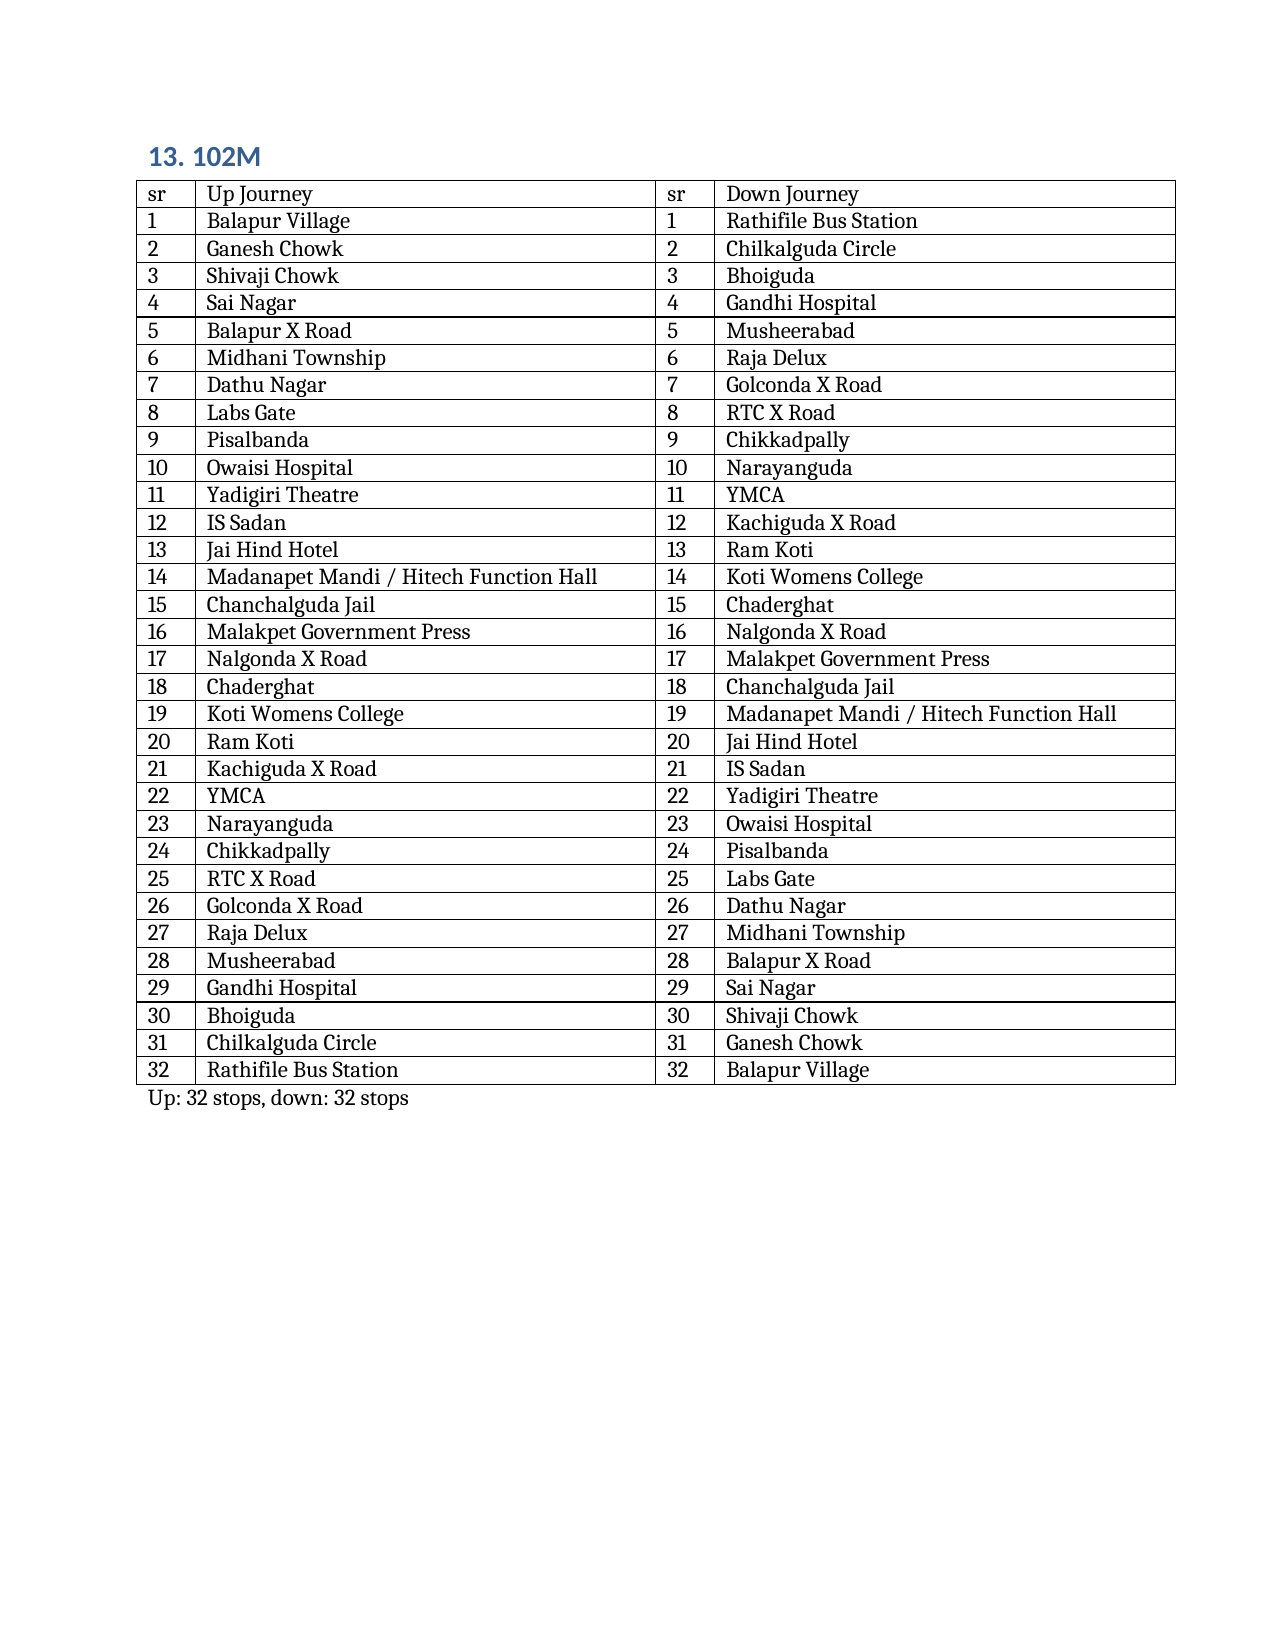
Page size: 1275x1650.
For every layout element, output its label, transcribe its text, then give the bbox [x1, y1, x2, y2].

table_cell Madanapet Mandi / Hitech Function Hall [196, 564, 655, 590]
table_cell 21 [137, 756, 195, 782]
table_cell 1 [656, 208, 714, 234]
table_cell 4 [656, 290, 714, 316]
table_cell 31 [656, 1030, 714, 1056]
table_cell Jai Hind Hotel [196, 537, 655, 563]
table_cell Nalgonda X Road [196, 646, 655, 673]
table_cell 20 [656, 729, 714, 755]
table_cell Kachiguda X Road [715, 509, 1175, 536]
table_cell Golconda X Road [715, 372, 1175, 399]
table_cell 9 [656, 427, 714, 453]
table_cell 11 [656, 482, 714, 508]
table_cell 21 [656, 756, 714, 782]
table_cell 26 [656, 893, 714, 919]
table_cell Pisalbanda [196, 427, 655, 453]
table_cell 18 [137, 674, 195, 700]
table_cell 23 [656, 811, 714, 837]
table_cell Koti Womens College [196, 701, 655, 727]
table_cell Ganesh Chowk [196, 235, 655, 262]
table_cell 19 [137, 701, 195, 727]
table_cell 20 [137, 729, 195, 755]
table_cell Yadigiri Theatre [196, 482, 655, 508]
table_cell 24 [656, 838, 714, 864]
table_cell 13 [137, 537, 195, 563]
table_header sr [656, 181, 714, 207]
table_cell Malakpet Government Press [715, 646, 1175, 673]
table_cell Ram Koti [196, 729, 655, 755]
table_cell 5 [137, 318, 195, 344]
table_header sr [137, 181, 195, 207]
table_cell Yadigiri Theatre [715, 783, 1175, 809]
table_cell Pisalbanda [715, 838, 1175, 864]
table_cell YMCA [196, 783, 655, 809]
table_cell Shivaji Chowk [715, 1003, 1175, 1029]
table_cell Raja Delux [196, 920, 655, 947]
table_cell Golconda X Road [196, 893, 655, 919]
table_cell Chaderghat [196, 674, 655, 700]
table_cell Rathifile Bus Station [715, 208, 1175, 234]
table_cell 28 [137, 948, 195, 974]
table_cell Ram Koti [715, 537, 1175, 563]
table_cell 32 [137, 1057, 195, 1083]
table_cell Narayanguda [196, 811, 655, 837]
table_cell Balapur X Road [196, 318, 655, 344]
table_cell 3 [137, 263, 195, 289]
table_cell 24 [137, 838, 195, 864]
table_cell Musheerabad [196, 948, 655, 974]
table_cell 7 [137, 372, 195, 399]
table_cell Jai Hind Hotel [715, 729, 1175, 755]
table_cell 12 [137, 509, 195, 536]
table_cell 31 [137, 1030, 195, 1056]
table_cell 1 [137, 208, 195, 234]
table_cell 13 [656, 537, 714, 563]
table_cell 4 [137, 290, 195, 316]
table_cell RTC X Road [196, 865, 655, 892]
table_cell Dathu Nagar [715, 893, 1175, 919]
table_cell Chikkadpally [715, 427, 1175, 453]
table_cell Chikkadpally [196, 838, 655, 864]
table_cell 28 [656, 948, 714, 974]
table_cell 15 [656, 591, 714, 618]
table_cell 16 [656, 619, 714, 645]
table_cell RTC X Road [715, 400, 1175, 426]
table_cell Chilkalguda Circle [715, 235, 1175, 262]
subtitle 13. 102M [148, 138, 1186, 174]
table_cell Nalgonda X Road [715, 619, 1175, 645]
table_cell 30 [137, 1003, 195, 1029]
table_cell 25 [137, 865, 195, 892]
table_cell 2 [656, 235, 714, 262]
table_cell Kachiguda X Road [196, 756, 655, 782]
table_cell 8 [656, 400, 714, 426]
table_cell Chanchalguda Jail [715, 674, 1175, 700]
table_cell 10 [137, 455, 195, 481]
table_cell Gandhi Hospital [715, 290, 1175, 316]
table_cell YMCA [715, 482, 1175, 508]
table_cell 27 [137, 920, 195, 947]
table_cell 32 [656, 1057, 714, 1083]
table_cell IS Sadan [715, 756, 1175, 782]
table_cell Chanchalguda Jail [196, 591, 655, 618]
table_cell Ganesh Chowk [715, 1030, 1175, 1056]
table_cell Balapur Village [715, 1057, 1175, 1083]
table_cell 22 [656, 783, 714, 809]
table_cell 10 [656, 455, 714, 481]
table_cell Midhani Township [715, 920, 1175, 947]
table_cell Balapur X Road [715, 948, 1175, 974]
table_cell 29 [137, 975, 195, 1001]
table_cell Balapur Village [196, 208, 655, 234]
table_cell 22 [137, 783, 195, 809]
table_cell Chaderghat [715, 591, 1175, 618]
table_cell Bhoiguda [715, 263, 1175, 289]
table_cell Labs Gate [196, 400, 655, 426]
table_cell Madanapet Mandi / Hitech Function Hall [715, 701, 1175, 727]
table_cell Narayanguda [715, 455, 1175, 481]
table_cell Owaisi Hospital [196, 455, 655, 481]
table_cell 26 [137, 893, 195, 919]
table_cell 12 [656, 509, 714, 536]
table_cell IS Sadan [196, 509, 655, 536]
table_cell 25 [656, 865, 714, 892]
table_cell Gandhi Hospital [196, 975, 655, 1001]
table_cell 29 [656, 975, 714, 1001]
table_cell 17 [656, 646, 714, 673]
table_cell 6 [137, 345, 195, 371]
table_cell Malakpet Government Press [196, 619, 655, 645]
table_cell Sai Nagar [715, 975, 1175, 1001]
text Up: 32 stops, down: 32 stops [148, 1084, 1186, 1111]
table_header Up Journey [196, 181, 655, 207]
table_cell 5 [656, 318, 714, 344]
table_cell 8 [137, 400, 195, 426]
table_cell 16 [137, 619, 195, 645]
table_cell Raja Delux [715, 345, 1175, 371]
table_cell 3 [656, 263, 714, 289]
table_cell 14 [137, 564, 195, 590]
table_cell 30 [656, 1003, 714, 1029]
table_cell Sai Nagar [196, 290, 655, 316]
table_cell Musheerabad [715, 318, 1175, 344]
table_cell Midhani Township [196, 345, 655, 371]
table_cell Shivaji Chowk [196, 263, 655, 289]
table_cell 18 [656, 674, 714, 700]
table_cell 27 [656, 920, 714, 947]
table_cell Koti Womens College [715, 564, 1175, 590]
table_cell 9 [137, 427, 195, 453]
table_cell 23 [137, 811, 195, 837]
table_header Down Journey [715, 181, 1175, 207]
table_cell Owaisi Hospital [715, 811, 1175, 837]
table_cell 11 [137, 482, 195, 508]
table_cell Labs Gate [715, 865, 1175, 892]
table_cell 15 [137, 591, 195, 618]
table_cell 2 [137, 235, 195, 262]
table_cell 6 [656, 345, 714, 371]
table_cell 14 [656, 564, 714, 590]
table_cell Chilkalguda Circle [196, 1030, 655, 1056]
table_cell 7 [656, 372, 714, 399]
table_cell Rathifile Bus Station [196, 1057, 655, 1083]
table_cell Dathu Nagar [196, 372, 655, 399]
table_cell 17 [137, 646, 195, 673]
table_cell 19 [656, 701, 714, 727]
table_cell Bhoiguda [196, 1003, 655, 1029]
